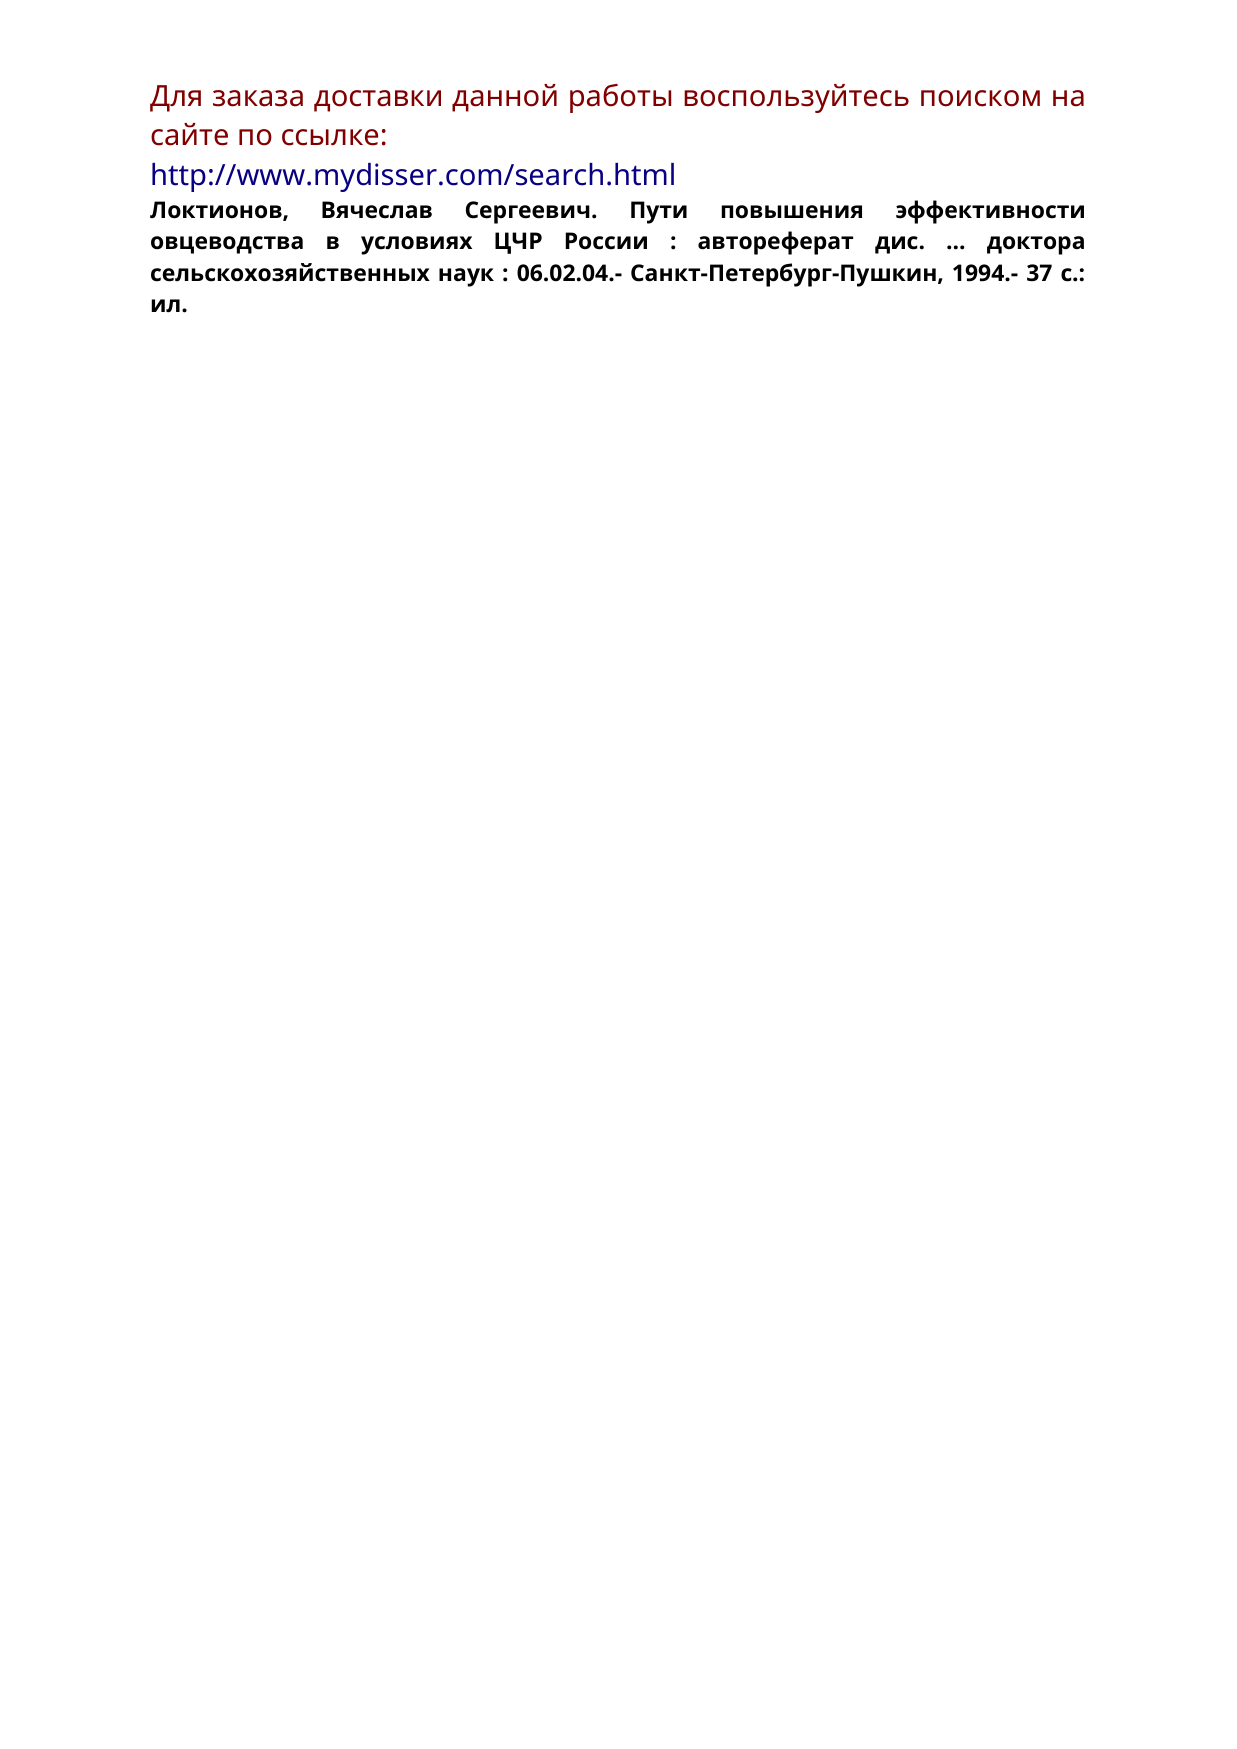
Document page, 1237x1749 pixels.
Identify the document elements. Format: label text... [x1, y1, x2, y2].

text Локтионов, Вячеслав Сергеевич. Пути повышения эффективности овцеводства в условиях ЦЧР России : автореферат дис. ... доктора сельскохозяйственных наук : 06.02.04.- Санкт-Петербург-Пушкин, 1994.- 37 с.: ил. [150, 194, 1086, 319]
